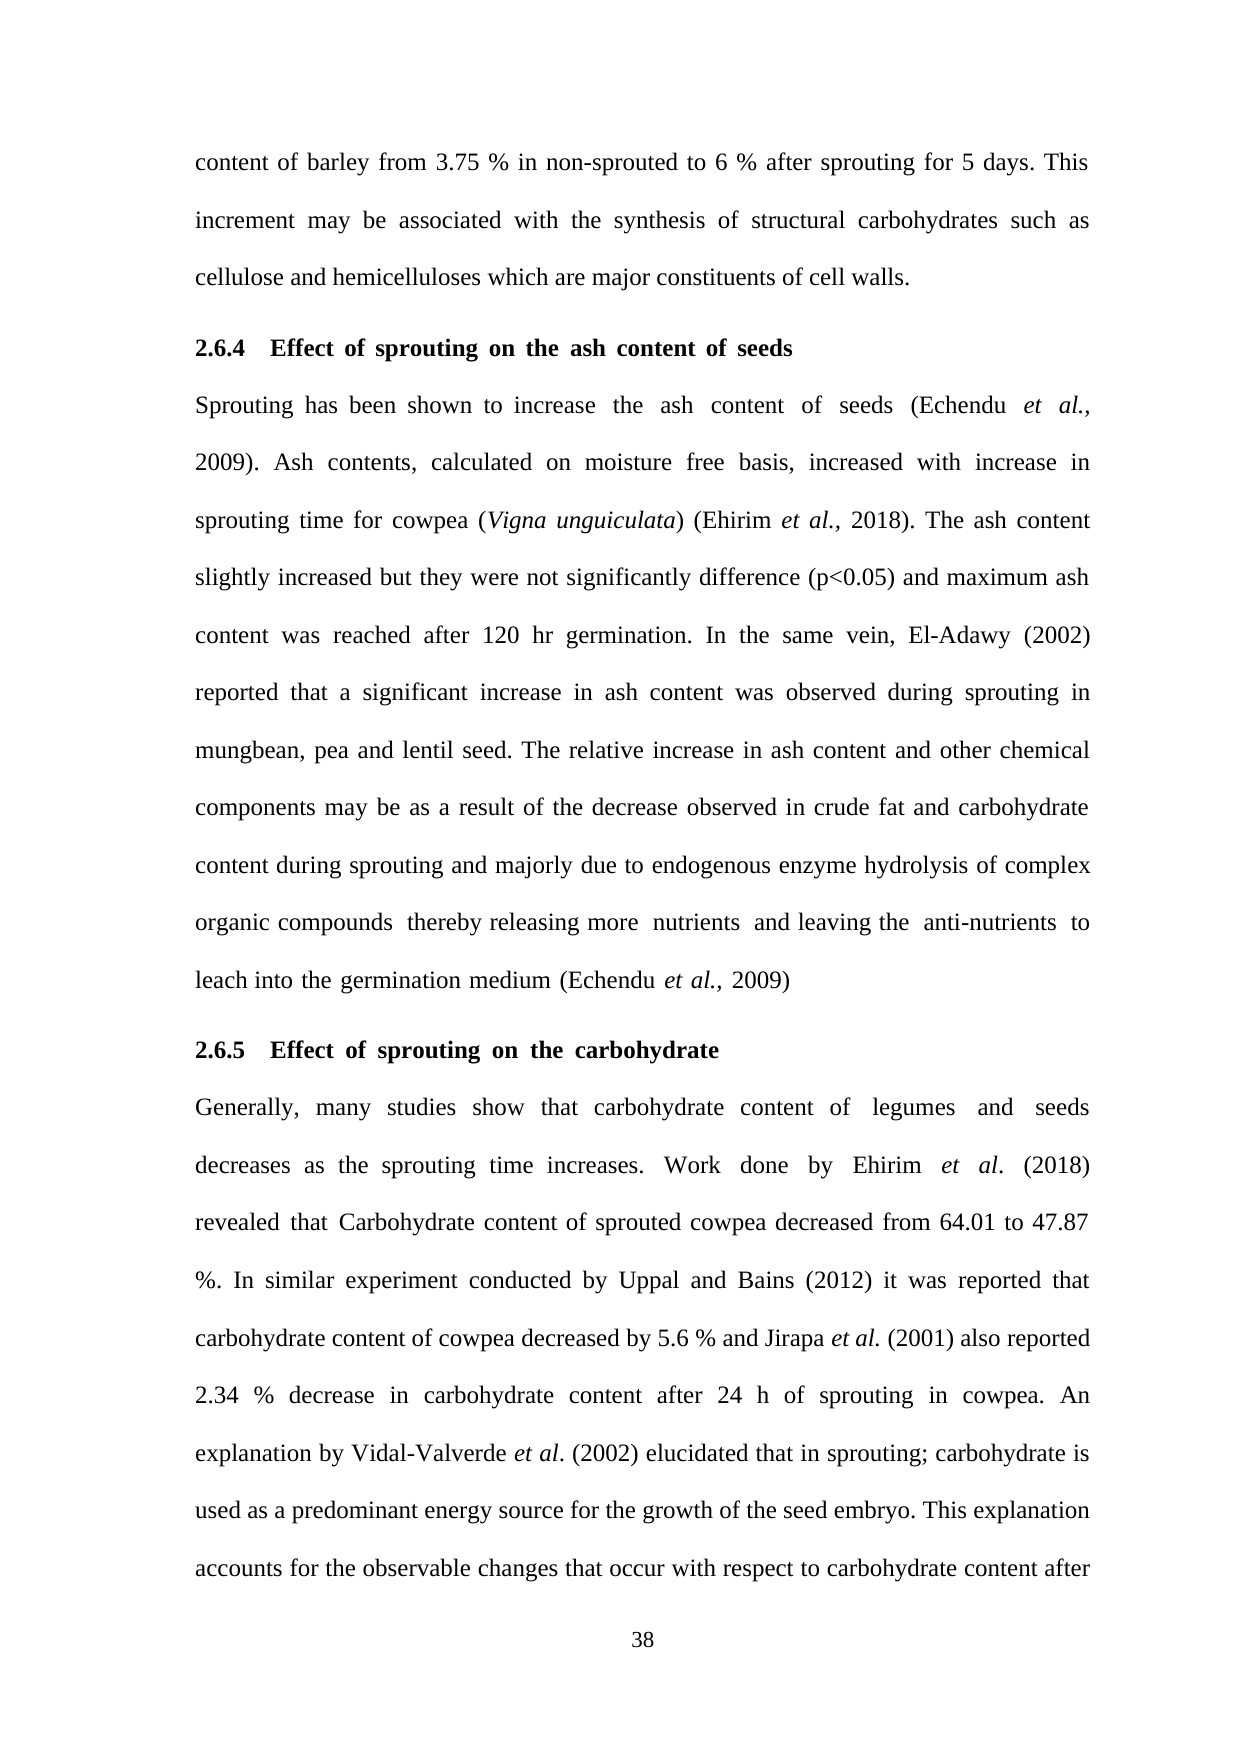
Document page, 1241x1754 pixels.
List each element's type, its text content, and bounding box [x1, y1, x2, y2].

text Generally, many studies show that carbohydrate content of legumes and seeds decreases as the sprouting time increases. Work done by Ehirim et al. (2018) revealed that Carbohydrate content of sprouted cowpea decreased from 64.01 to 47.87 [195, 1092, 1090, 1236]
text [195, 1380, 1090, 1581]
text %. In similar experiment conducted by Uppal and Bains (2012) it was reported that carbohydrate content of cowpea decreased by 5.6 % and Jirapa et al. (2001) also reported [195, 1265, 1091, 1351]
subtitle Effect of sprouting on the ash content of seeds [195, 333, 1109, 362]
text content of barley from 3.75 % in non-sprouted to 6 % after sprouting for 5 days. This increment may be associated with the synthesis of structural carbohydrates such as cellulose and hemicelluloses which are major constituents of cell walls. [195, 147, 1090, 291]
text Sprouting has been shown to increase the ash content of seeds (Echendu et al., 2009). Ash contents, calculated on moisture free basis, increased with increase in sprouting time for cowpea (Vigna unguiculata) (Ehirim et al., 2018). The ash content slightly increased but they were not significantly difference (p<0.05) and maximum ash content was reached after 120 hr germination. In the same vein, El-Adawy (2002) reported that a significant increase in ash content was observed during sprouting in mungbean, pea and lentil seed. The relative increase in ash content and other chemical components may be as a result of the decrease observed in crude fat and carbohydrate content during sprouting and majorly due to endogenous enzyme hydrolysis of complex organic compounds thereby releasing more nutrients and leaving the anti-nutrients to leach into the germination medium (Echendu et al., 2009) [195, 390, 1091, 993]
subtitle Effect of sprouting on the carbohydrate [195, 1036, 1109, 1064]
